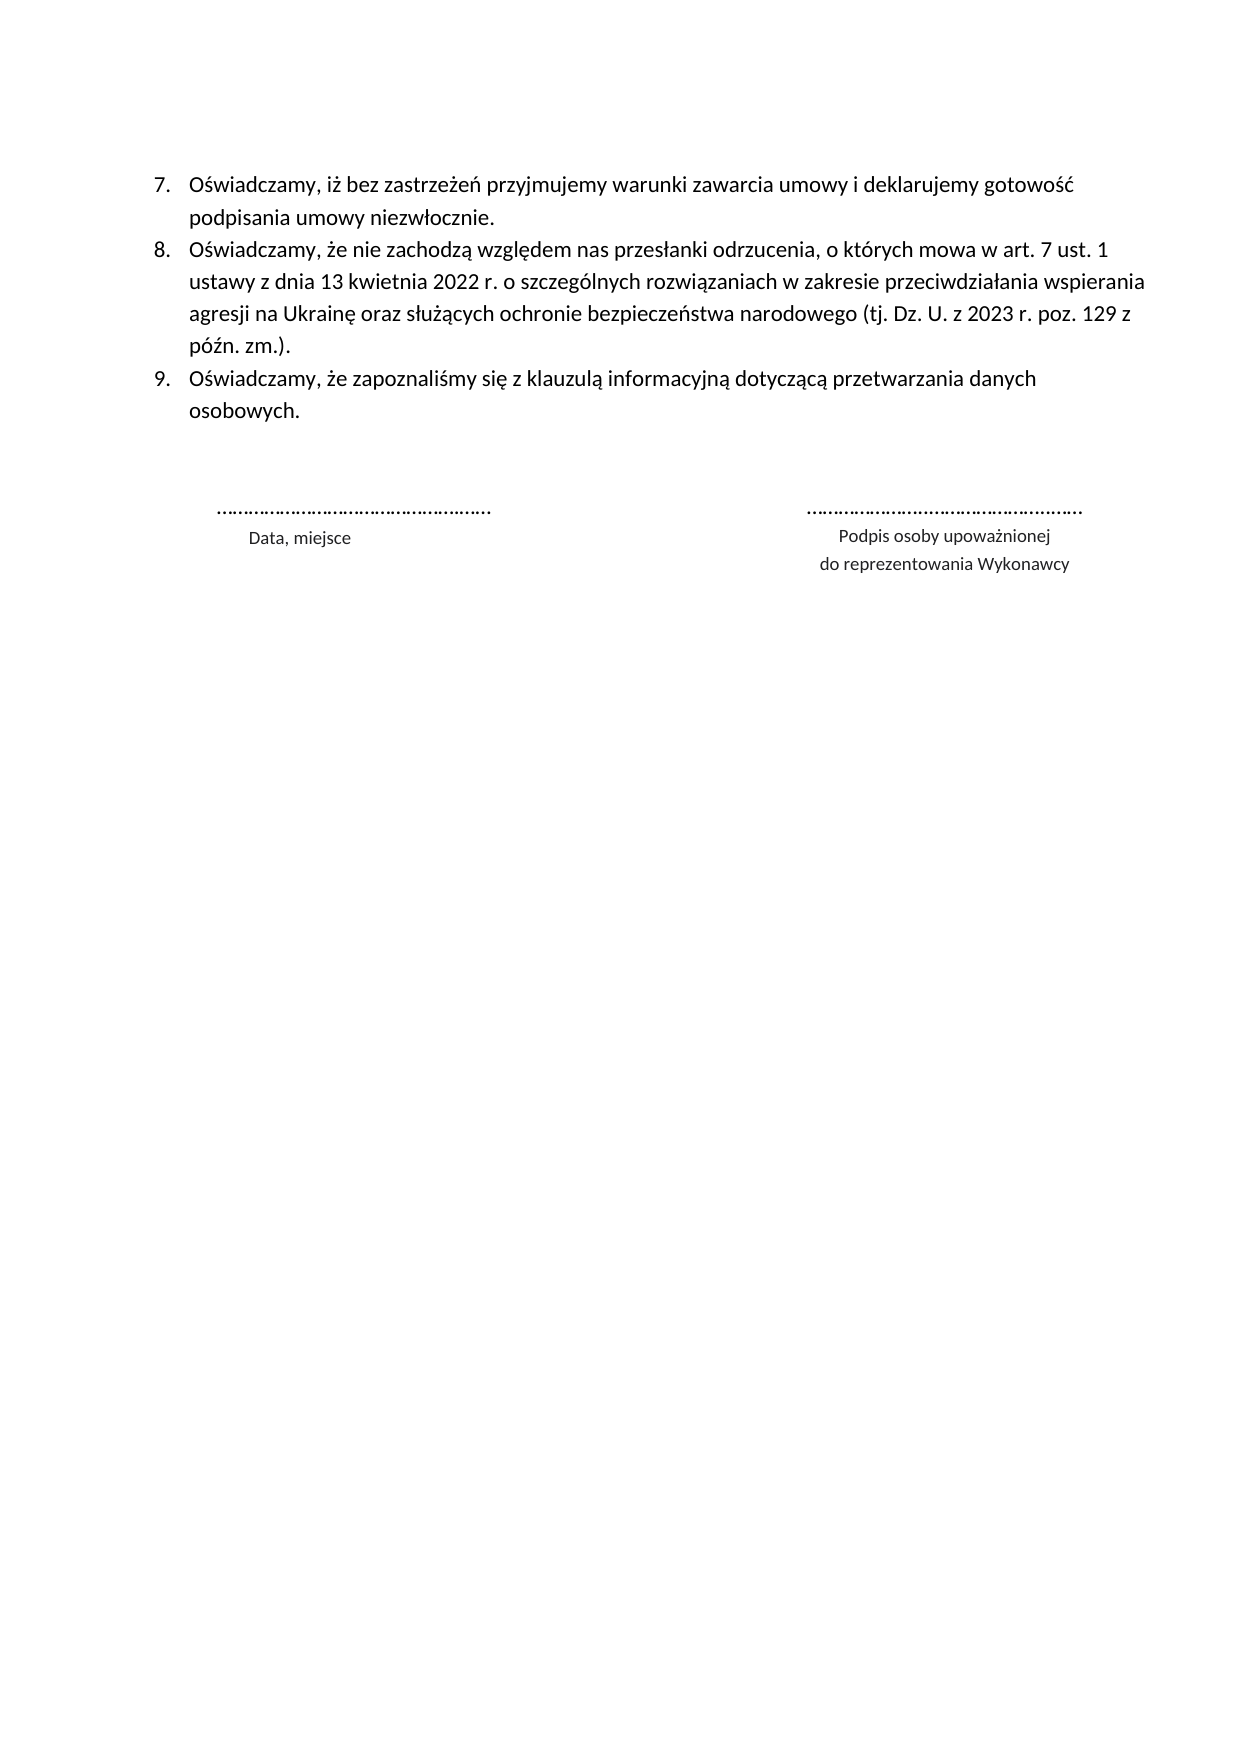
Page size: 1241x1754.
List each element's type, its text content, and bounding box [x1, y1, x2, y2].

list Oświadczamy, że zapoznaliśmy się z klauzulą informacyjną dotyczącą przetwarzania danych osobowych. [153, 364, 1152, 424]
list Oświadczamy, że nie zachodzą względem nas przesłanki odrzucenia, o których mowa w art. 7 ust. 1 ustawy z dnia 13 kwietnia 2022 r. o szczególnych rozwiązaniach w zakresie przeciwdziałania wspierania agresji na Ukrainę oraz służących ochronie bezpieczeństwa narodowego (tj. Dz. U. z 2023 r. poz. 129 z późn. zm.). [153, 235, 1152, 359]
text ……………………………………….…… …………………..…………………..…… [148, 492, 1152, 521]
text do reprezentowania Wykonawcy [148, 552, 1152, 575]
list Oświadczamy, iż bez zastrzeżeń przyjmujemy warunki zawarcia umowy i deklarujemy gotowość podpisania umowy niezwłocznie. [153, 171, 1152, 231]
text Data, miejsce Podpis osoby upoważnionej [148, 525, 1152, 549]
